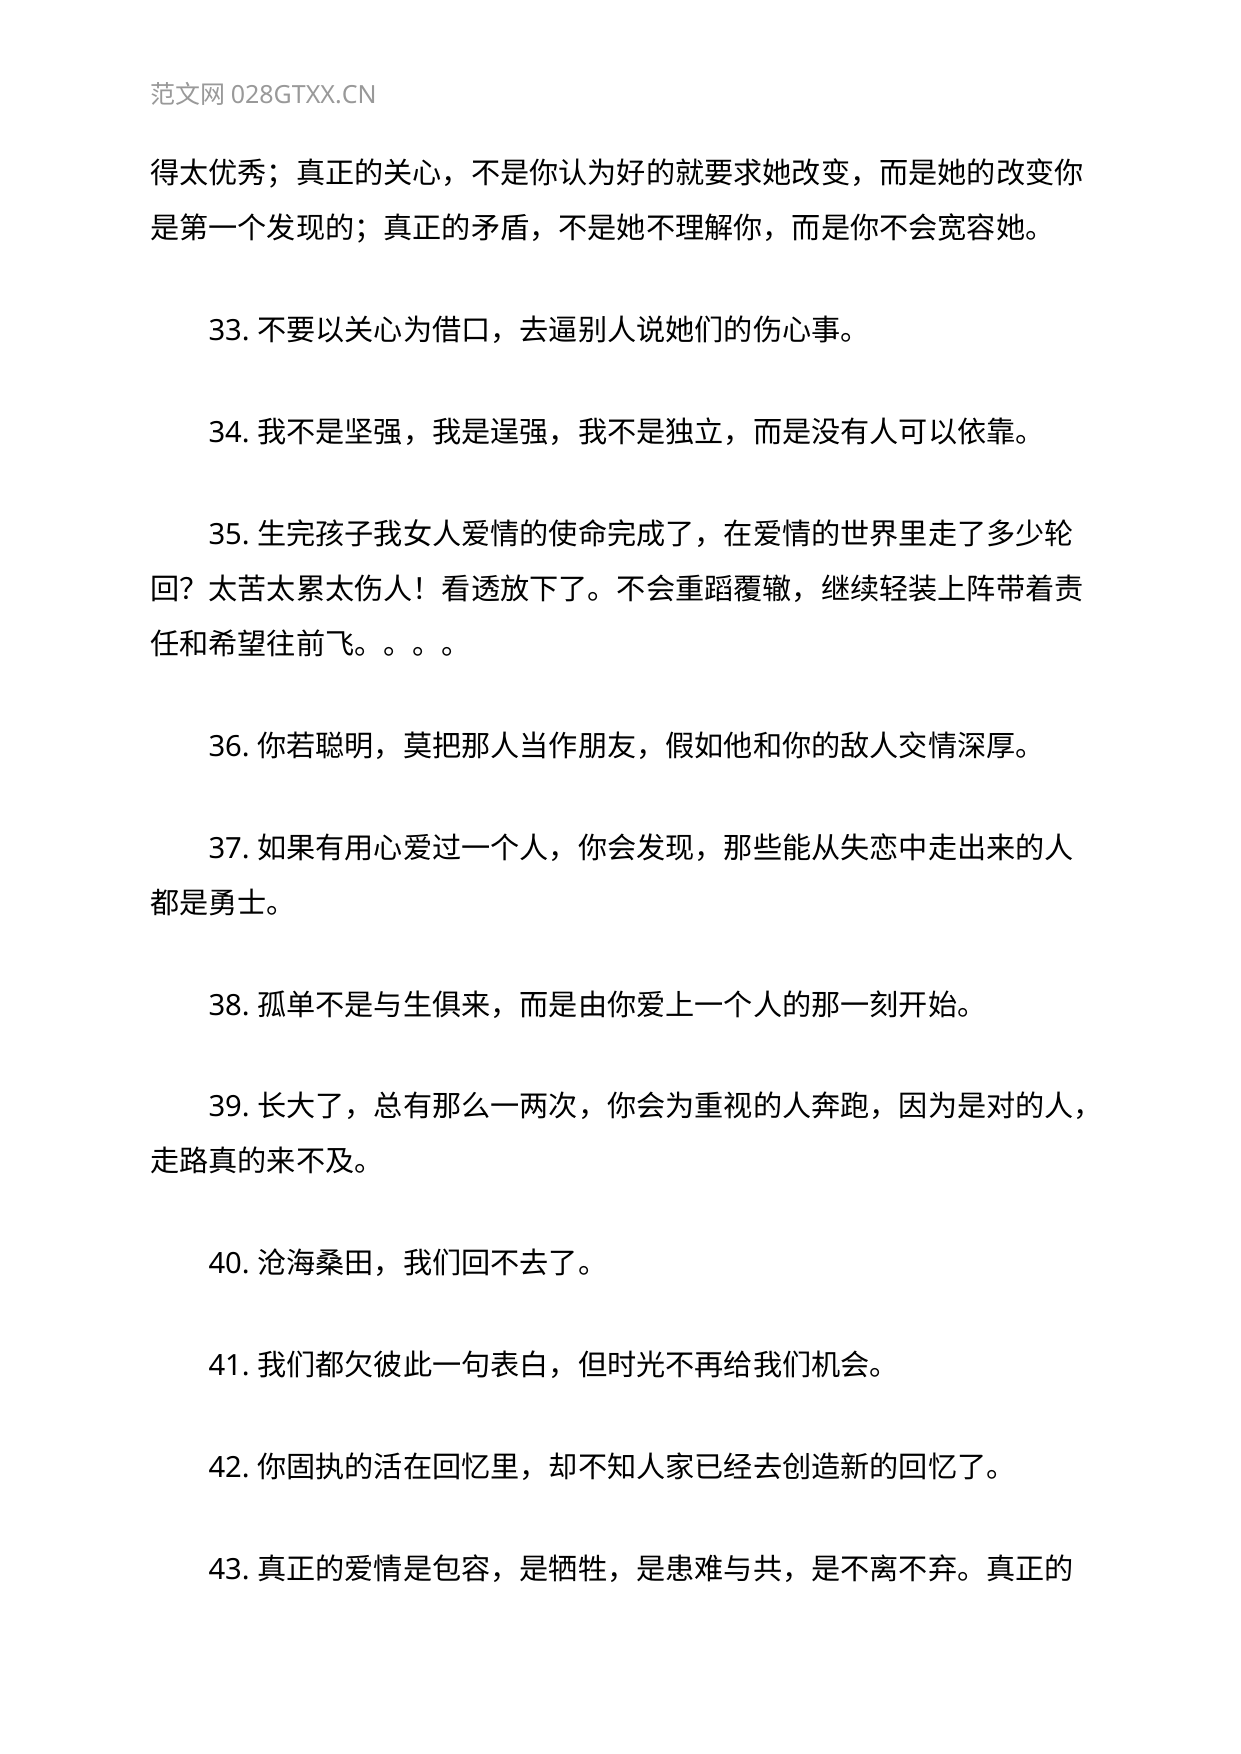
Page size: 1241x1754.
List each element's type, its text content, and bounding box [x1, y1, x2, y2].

text 38. 孤单不是与生俱来，而是由你爱上一个人的那一刻开始。 [150, 981, 1090, 1023]
text 41. 我们都欠彼此一句表白，但时光不再给我们机会。 [150, 1342, 1090, 1384]
text 42. 你固执的活在回忆里，却不知人家已经去创造新的回忆了。 [150, 1444, 1090, 1486]
text 36. 你若聪明，莫把那人当作朋友，假如他和你的敌人交情深厚。 [150, 722, 1090, 765]
text 33. 不要以关心为借口，去逼别人说她们的伤心事。 [150, 307, 1090, 349]
text 40. 沧海桑田，我们回不去了。 [150, 1240, 1090, 1282]
text 37. 如果有用心爱过一个人，你会发现，那些能从失恋中走出来的人都是勇士。 [150, 824, 1090, 922]
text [150, 150, 1090, 247]
text 39. 长大了，总有那么一两次，你会为重视的人奔跑，因为是对的人，走路真的来不及。 [150, 1083, 1090, 1180]
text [150, 1546, 1090, 1588]
text 34. 我不是坚强，我是逞强，我不是独立，而是没有人可以依靠。 [150, 409, 1090, 451]
text 35. 生完孩子我女人爱情的使命完成了，在爱情的世界里走了多少轮回？太苦太累太伤人！看透放下了。不会重蹈覆辙，继续轻装上阵带着责任和希望往前飞。。。。 [150, 511, 1090, 663]
